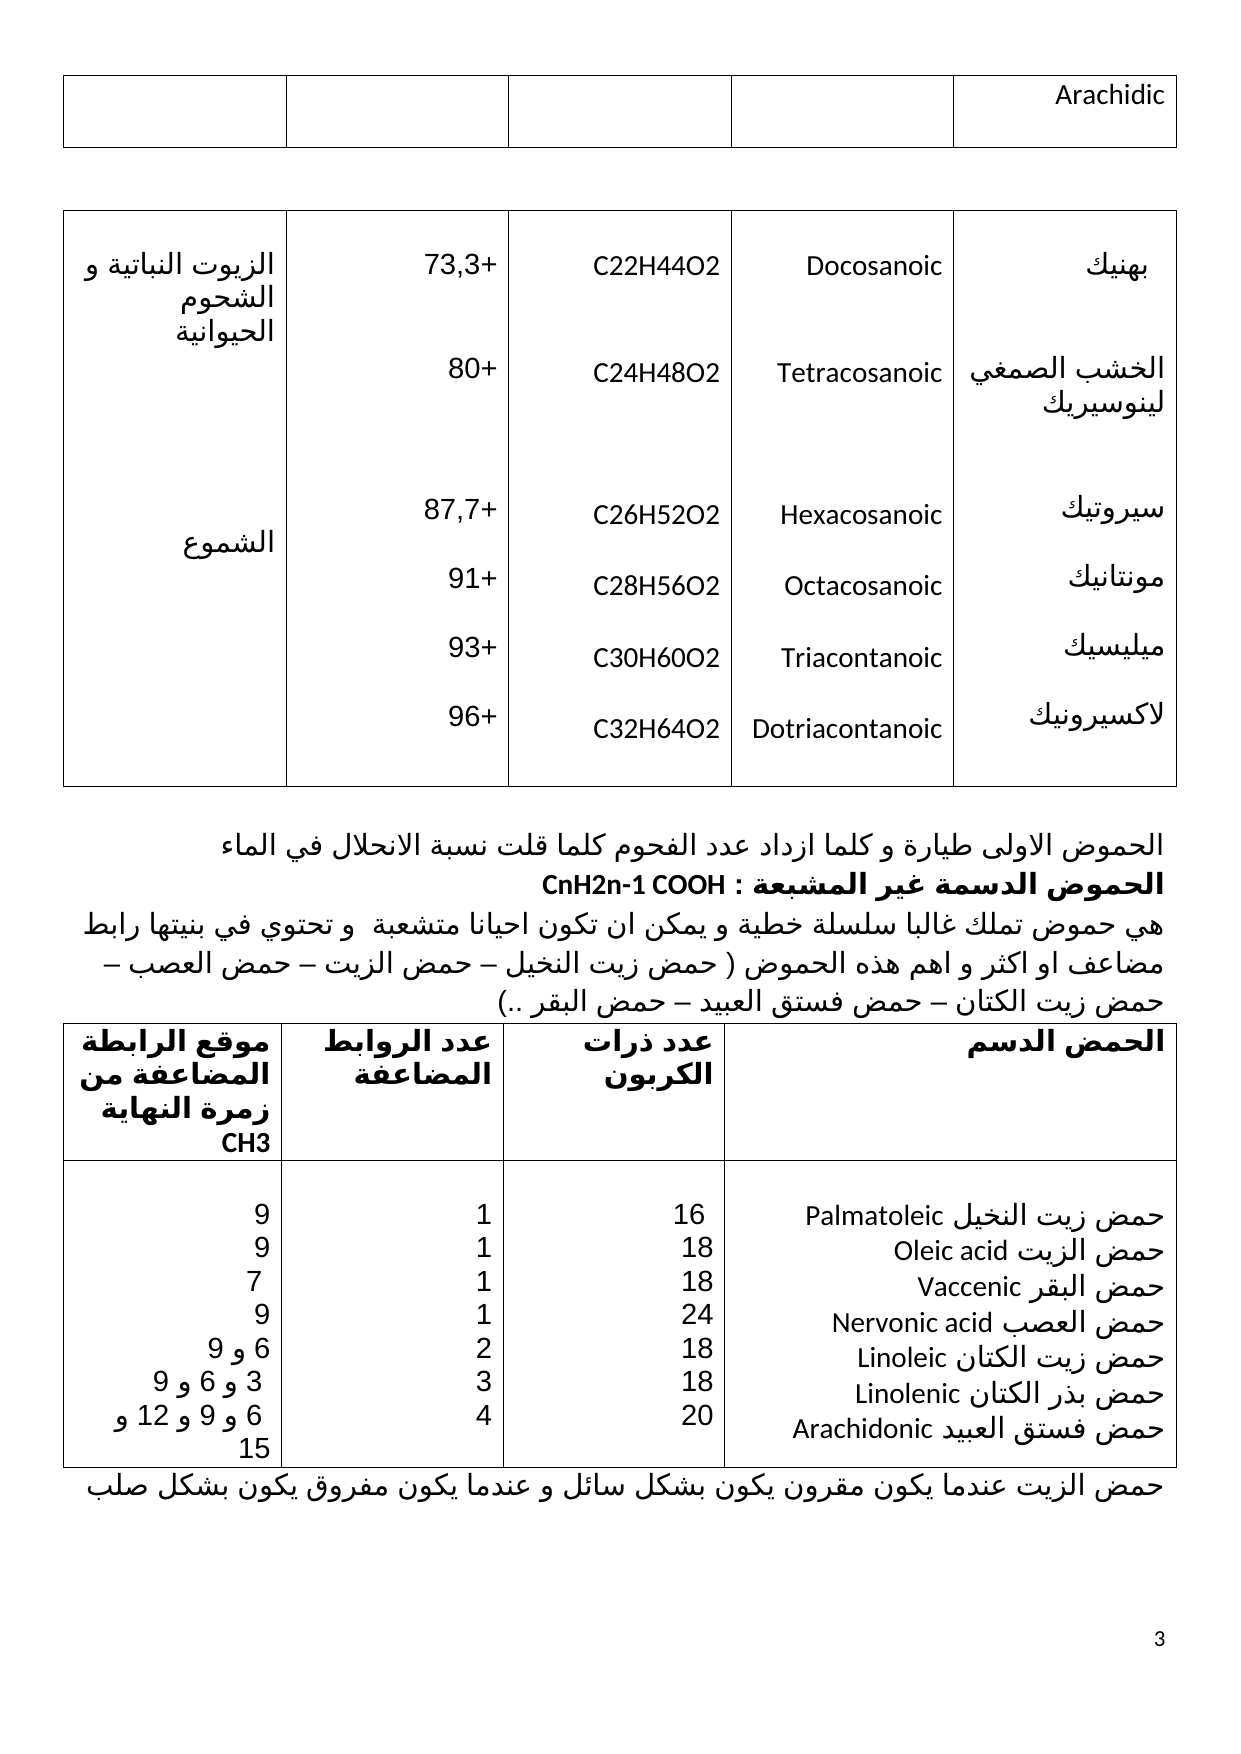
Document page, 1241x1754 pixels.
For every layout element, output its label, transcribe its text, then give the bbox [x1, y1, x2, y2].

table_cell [64, 76, 286, 147]
text الحموض الاولى طيارة و كلما ازداد عدد الفحوم كلما قلت نسبة الانحلال في الماء [75, 828, 1165, 861]
text الحموض الدسمة غير المشبعة : CnH2n-1 COOH [75, 866, 1165, 902]
table_cell حمض زيت النخيل Palmatoleic حمض الزيت Oleic acid حمض البقر Vaccenic حمض العصب Nervonic acid حمض زيت الكتان Linoleic حمض بذر الكتان Linolenic حمض فستق العبيد Arachidonic [725, 1161, 1176, 1467]
table_header الزيوت النباتية و الشحوم الحيوانية الشموع [64, 211, 286, 786]
table_header بهنيك الخشب الصمغي لينوسيريك سيروتيك مونتانيك ميليسيك لاكسيرونيك [954, 211, 1176, 786]
table_header موقع الرابطة المضاعفة من زمرة النهاية CH3 [64, 1024, 281, 1160]
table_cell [509, 76, 731, 147]
table_header عدد ذرات الكربون [504, 1024, 724, 1160]
table_header C22H44O2 C24H48O2 C26H52O2 C28H56O2 C30H60O2 C32H64O2 [509, 211, 731, 786]
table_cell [954, 76, 1176, 147]
text هي حموض تملك غالبا سلسلة خطية و يمكن ان تكون احيانا متشعبة و تحتوي في بنيتها رابط مضاعف او اكثر و اهم هذه الحموض ( حمض زيت النخيل – حمض الزيت – حمض العصب – حمض زيت الكتان – حمض فستق العبيد – حمض البقر ..) [75, 907, 1165, 1018]
table_cell 1 1 1 1 2 3 4 [282, 1161, 503, 1467]
table_header Docosanoic Tetracosanoic Hexacosanoic Octacosanoic Triacontanoic Dotriacontanoic [732, 211, 953, 786]
table_header عدد الروابط المضاعفة [282, 1024, 503, 1160]
text حمض الزيت عندما يكون مقرون يكون بشكل سائل و عندما يكون مفروق يكون بشكل صلب [75, 1468, 1165, 1502]
table_cell 9 9 7 9 6 و 9 3 و 6 و 9 6 و 9 و 12 و 15 [64, 1161, 281, 1467]
table_cell 16 18 18 24 18 18 20 [504, 1161, 724, 1467]
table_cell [287, 76, 508, 147]
table_header +73,3 +80 +87,7 +91 +93 +96 [287, 211, 508, 786]
table_header الحمض الدسم [725, 1024, 1176, 1160]
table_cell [732, 76, 953, 147]
